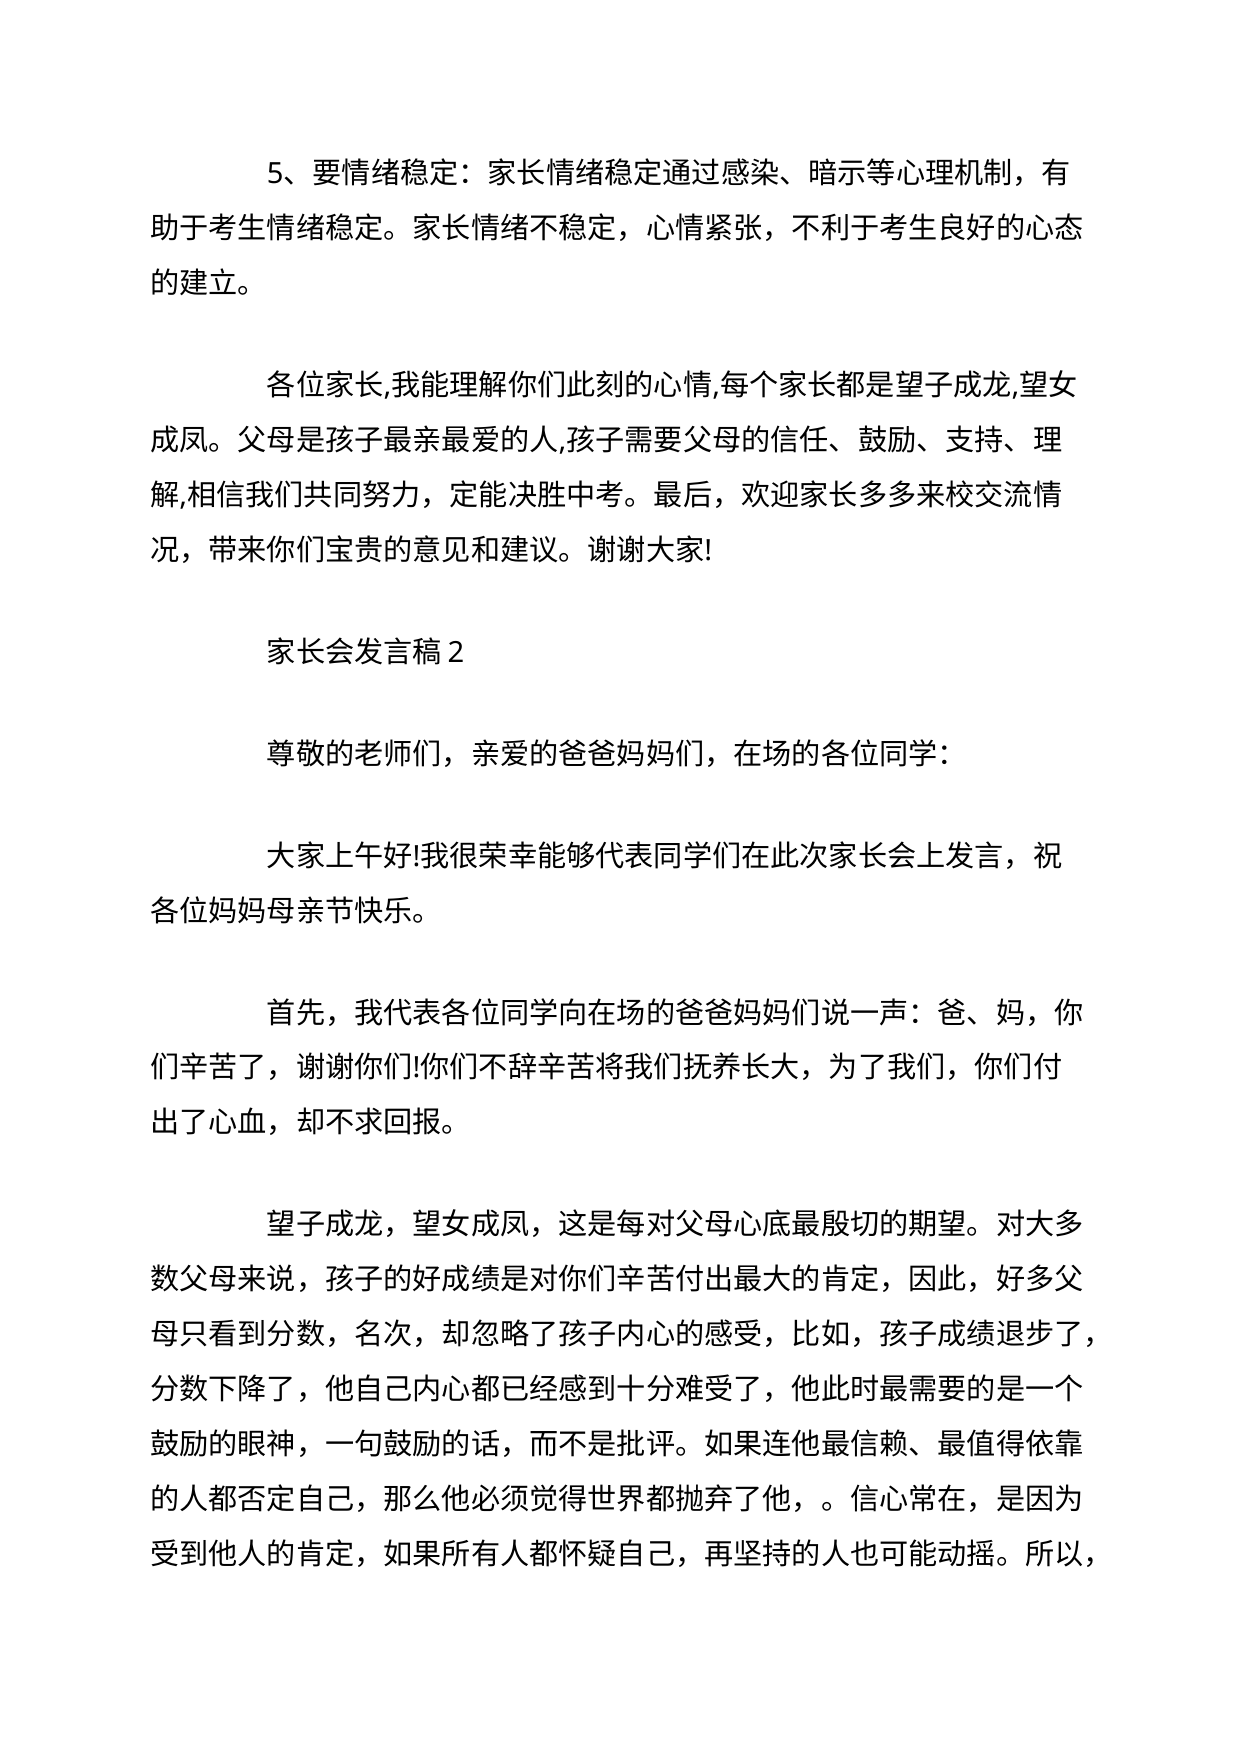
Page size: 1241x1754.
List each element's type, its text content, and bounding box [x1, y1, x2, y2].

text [150, 1201, 1090, 1572]
text 大家上午好!我很荣幸能够代表同学们在此次家长会上发言，祝各位妈妈母亲节快乐。 [150, 832, 1090, 930]
text 各位家长,我能理解你们此刻的心情,每个家长都是望子成龙,望女成凤。父母是孩子最亲最爱的人,孩子需要父母的信任、鼓励、支持、理解,相信我们共同努力，定能决胜中考。最后，欢迎家长多多来校交流情况，带来你们宝贵的意见和建议。谢谢大家! [150, 362, 1090, 569]
text 首先，我代表各位同学向在场的爸爸妈妈们说一声：爸、妈，你们辛苦了，谢谢你们!你们不辞辛苦将我们抚养长大，为了我们，你们付出了心血，却不求回报。 [150, 989, 1090, 1141]
text 尊敬的老师们，亲爱的爸爸妈妈们，在场的各位同学： [150, 731, 1090, 773]
text 5、要情绪稳定：家长情绪稳定通过感染、暗示等心理机制，有助于考生情绪稳定。家长情绪不稳定，心情紧张，不利于考生良好的心态的建立。 [150, 150, 1090, 302]
text 家长会发言稿2 [150, 629, 1090, 671]
